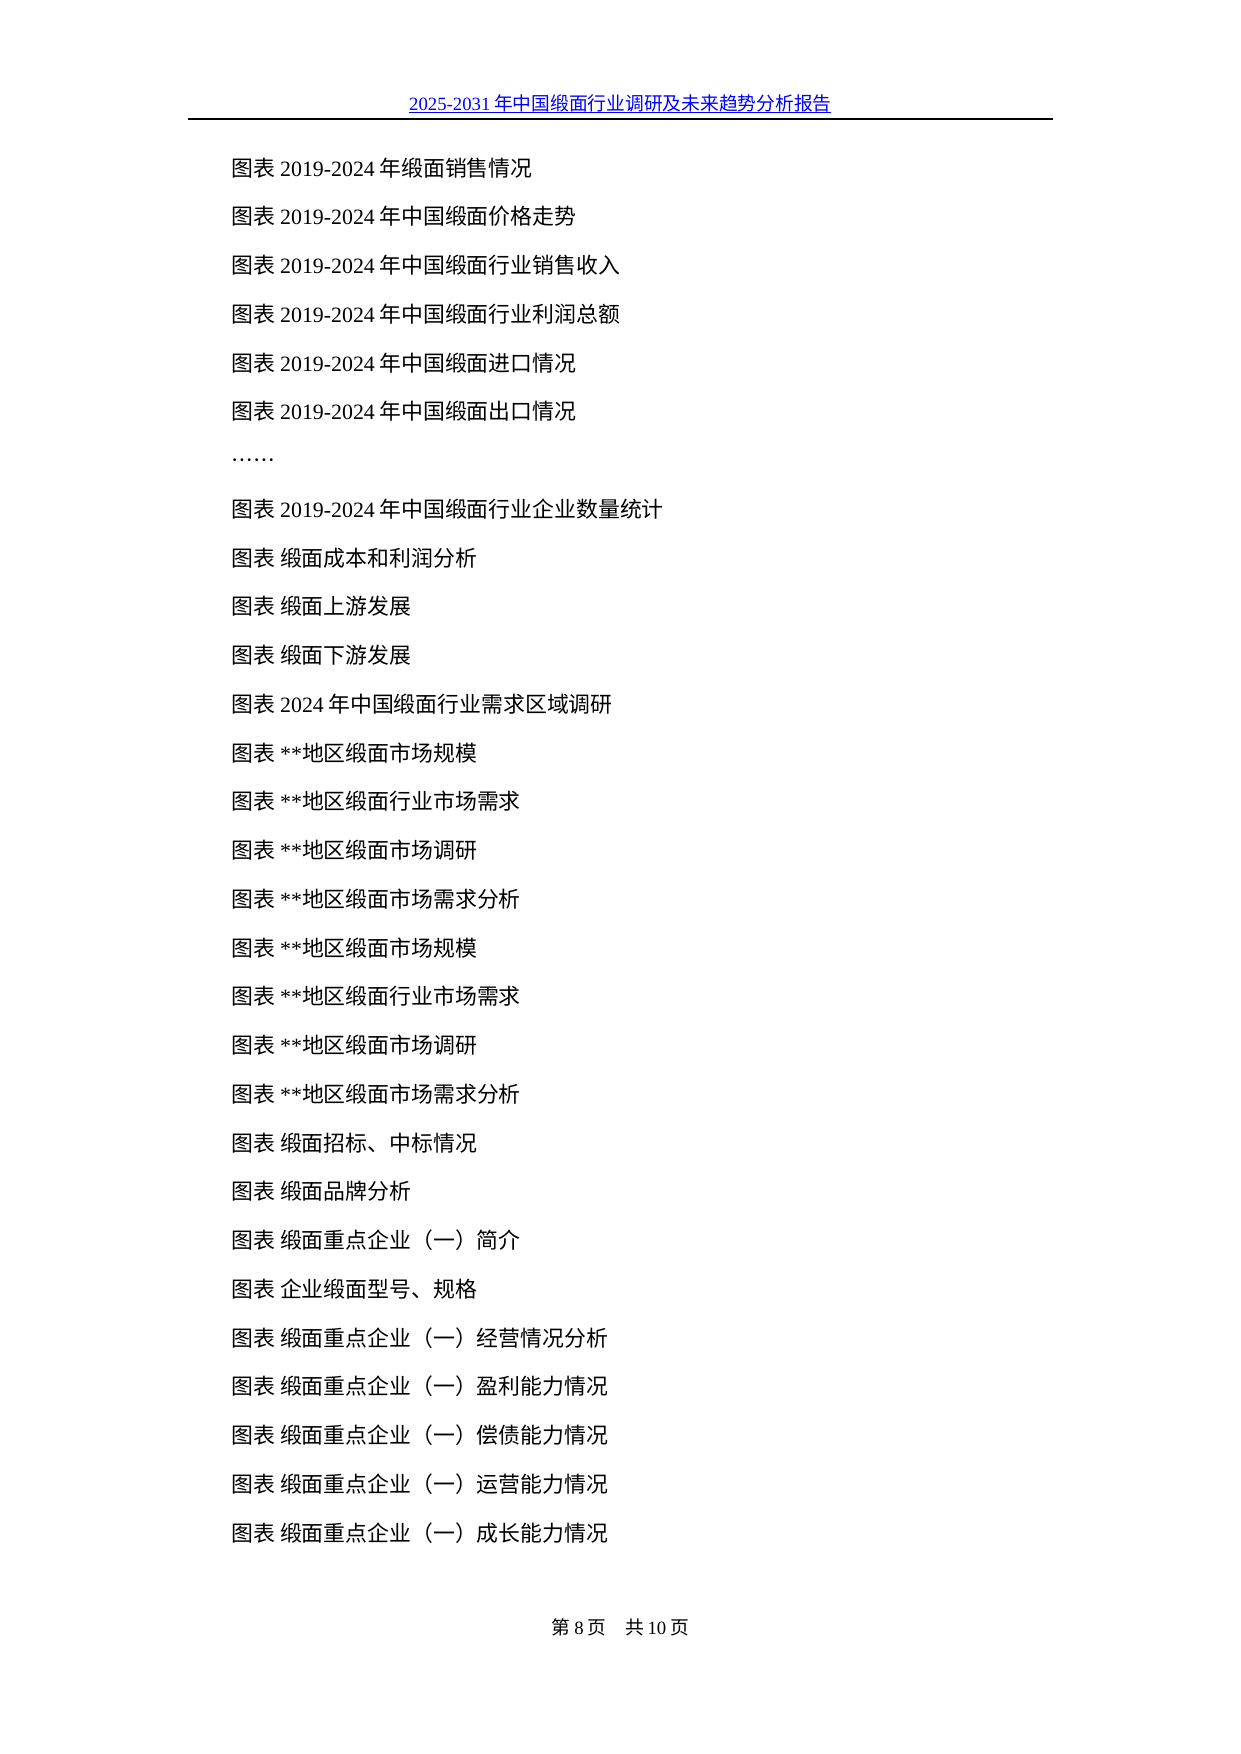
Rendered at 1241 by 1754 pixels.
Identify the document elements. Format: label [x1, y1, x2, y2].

text [187, 150, 1053, 1548]
